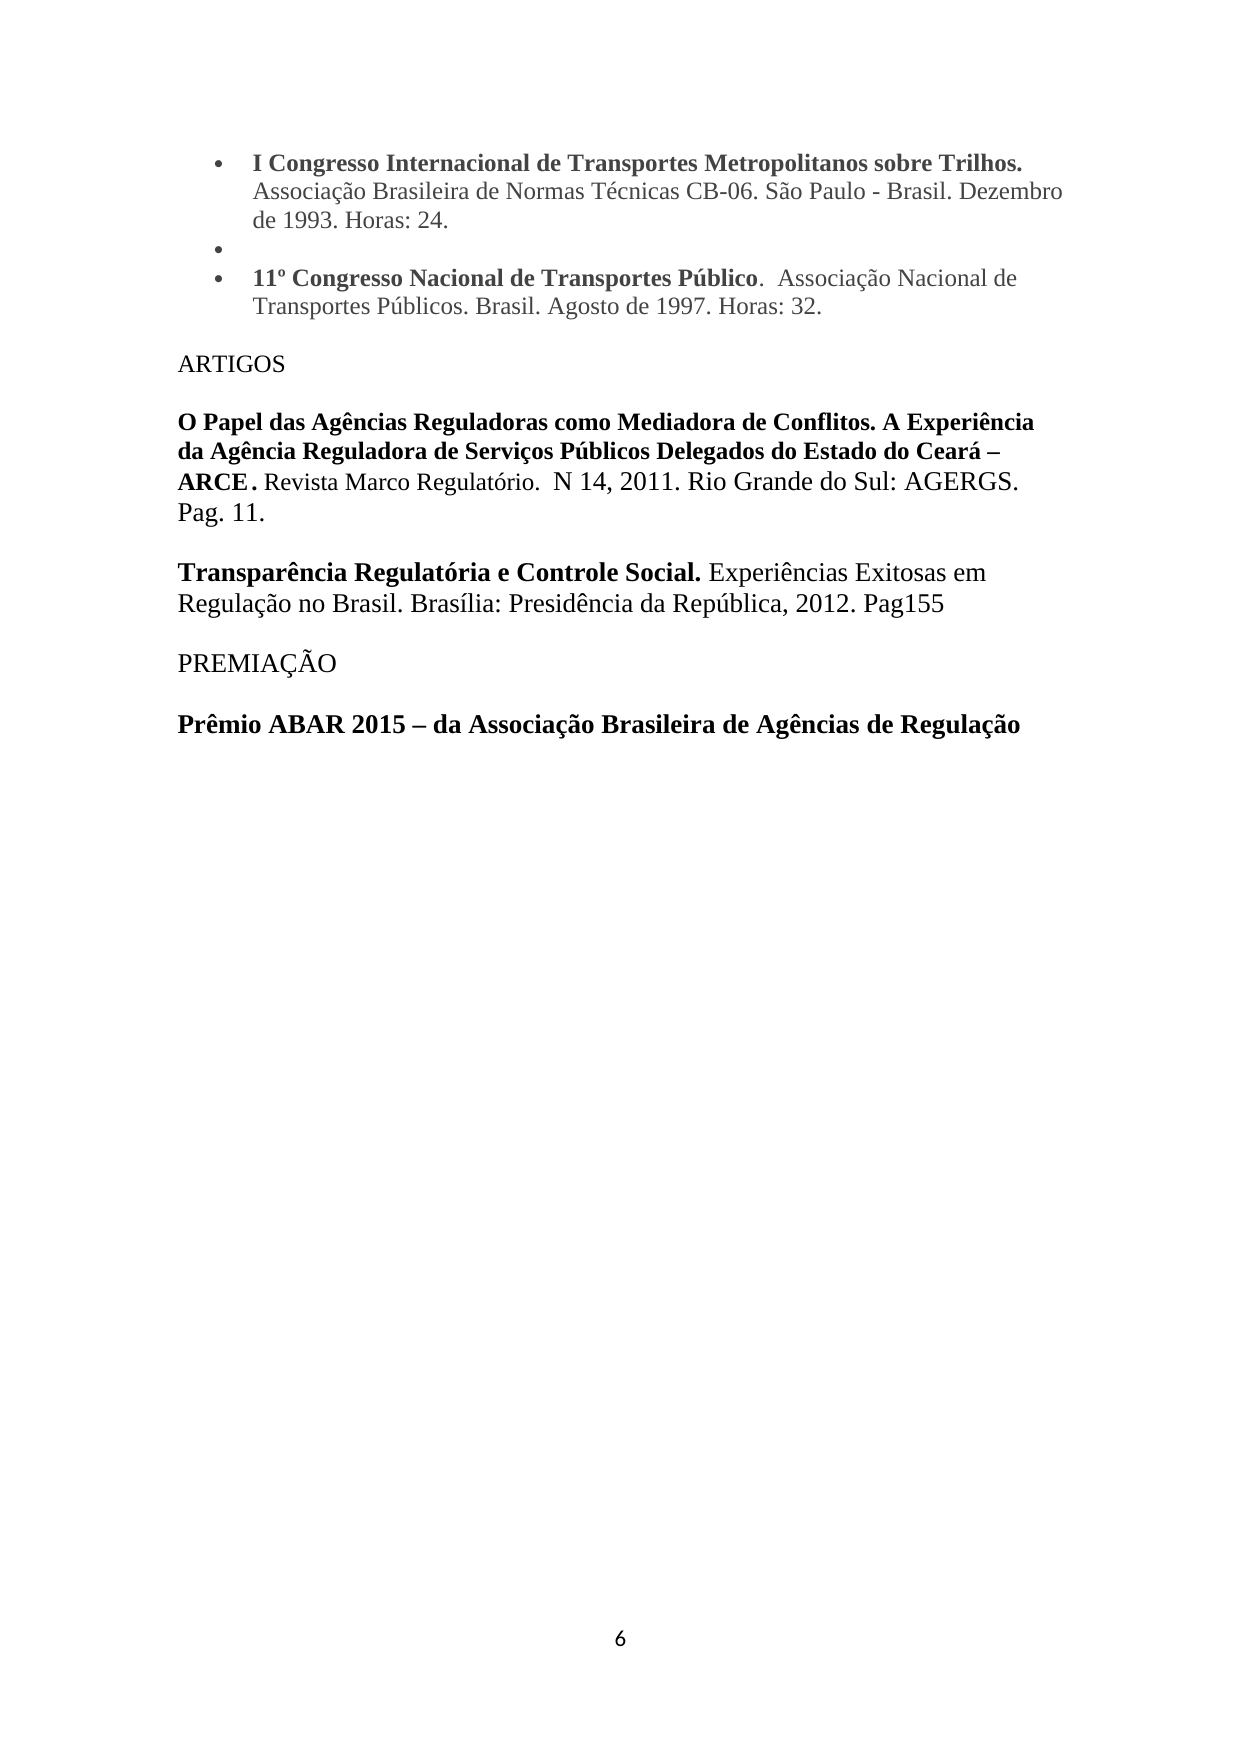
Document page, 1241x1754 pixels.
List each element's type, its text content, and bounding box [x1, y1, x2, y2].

text PREMIAÇÃO [177, 648, 1063, 679]
text O Papel das Agências Reguladoras como Mediadora de Conflitos. A Experiência da Agência Reguladora de Serviços Públicos Delegados do Estado do Ceará – ARCE . Revista Marco Regulatório. N 14, 2011. Rio Grande do Sul: AGERGS. Pag. 11. [177, 407, 1063, 527]
text Transparência Regulatória e Controle Social. Experiências Exitosas em Regulação no Brasil. Brasília: Presidência da República, 2012. Pag155 [177, 556, 1063, 618]
text Prêmio ABAR 2015 – da Associação Brasileira de Agências de Regulação [177, 708, 1063, 739]
list I Congresso Internacional de Transportes Metropolitanos sobre Trilhos. Associação Brasileira de Normas Técnicas CB-06. São Paulo - Brasil. Dezembro de 1993. Horas: 24. [215, 148, 1063, 234]
text ARTIGOS [177, 349, 1063, 378]
list 11º Congresso Nacional de Transportes Público. Associação Nacional de Transportes Públicos. Brasil. Agosto de 1997. Horas: 32. [215, 263, 1063, 320]
